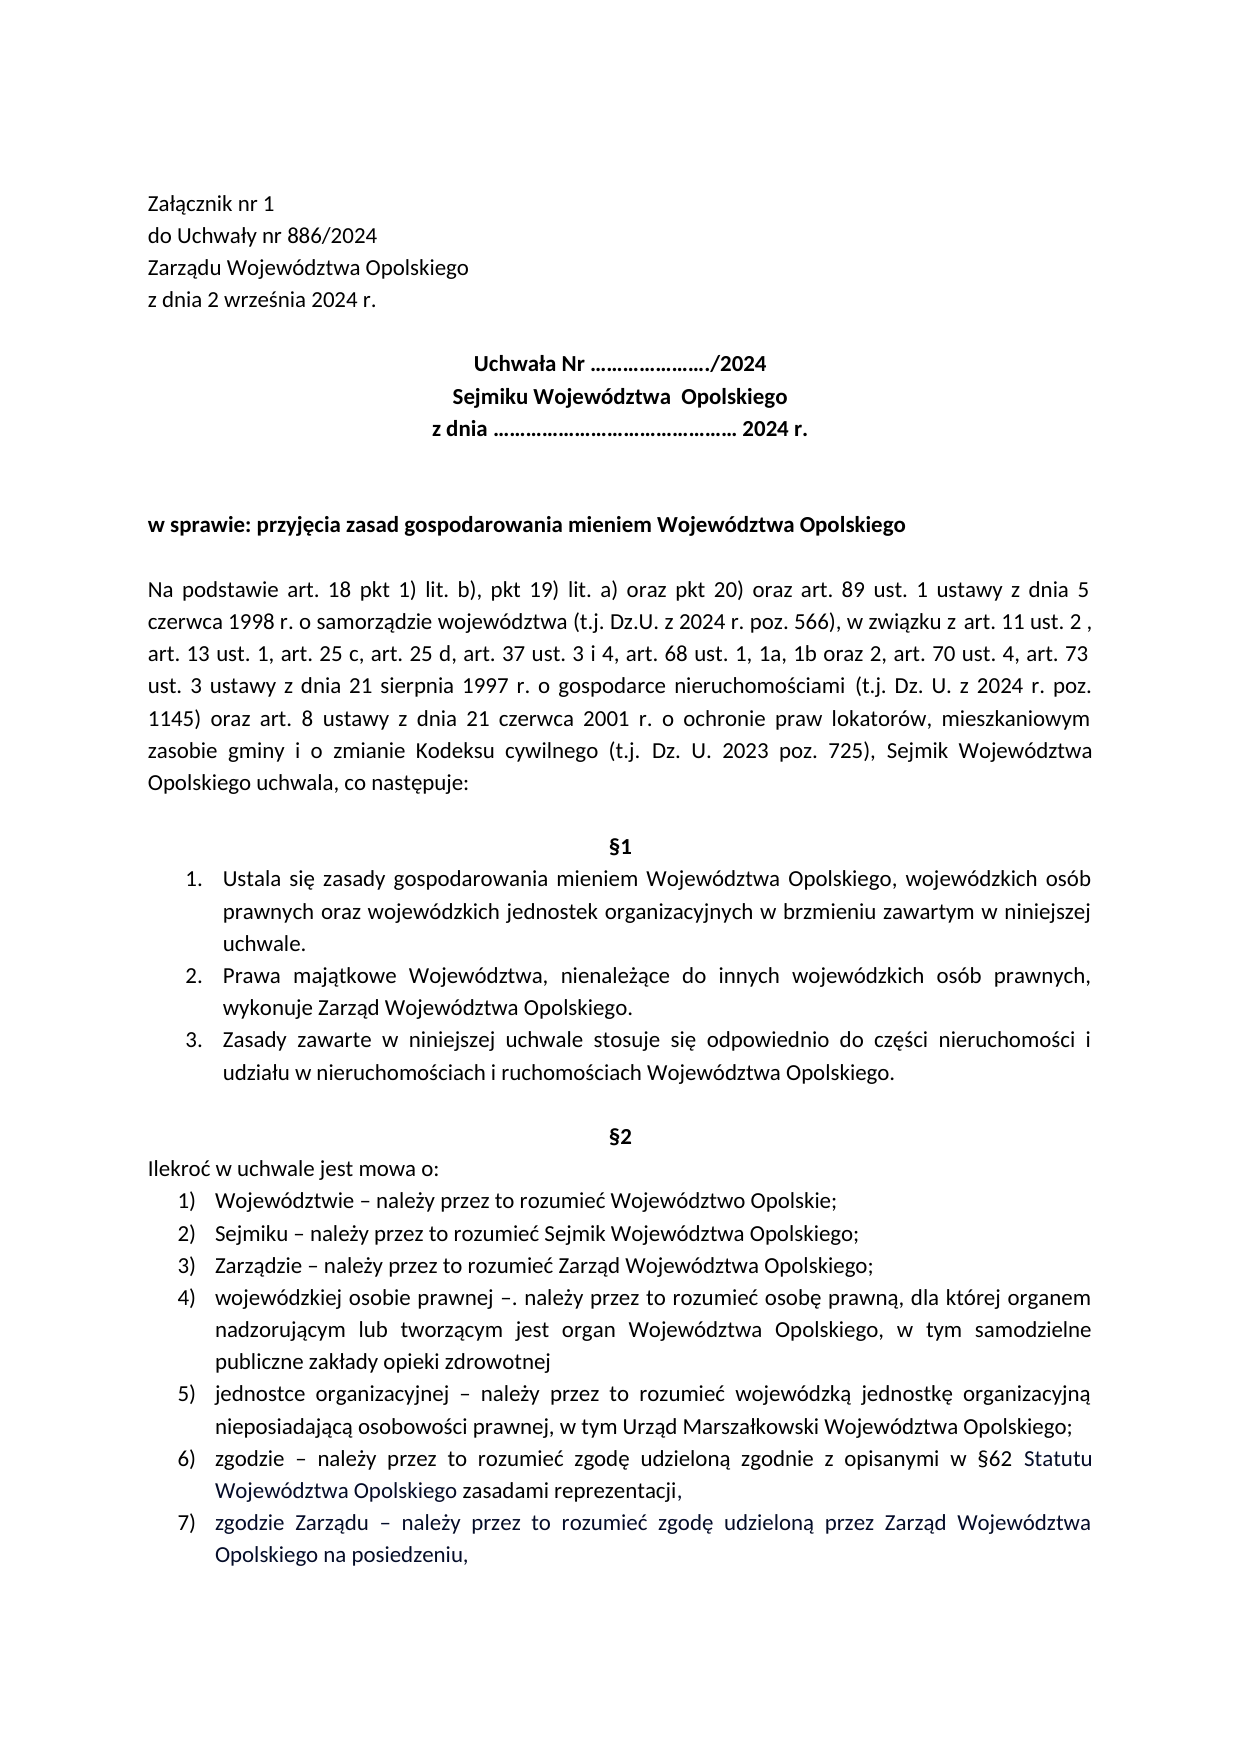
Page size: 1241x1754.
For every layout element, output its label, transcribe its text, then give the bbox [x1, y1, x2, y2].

text Zarządu Województwa Opolskiego [148, 253, 1093, 281]
text Ilekroć w uchwale jest mowa o: [148, 1154, 1093, 1182]
list zgodzie – należy przez to rozumieć zgodę udzieloną zgodnie z opisanymi w §62 Statutu Województwa Opolskiego zasadami reprezentacji, [177, 1444, 1093, 1504]
text Uchwała Nr …………………./2024 [148, 349, 1093, 378]
text §2 [148, 1122, 1093, 1150]
list Województwie – należy przez to rozumieć Województwo Opolskie; [177, 1186, 1093, 1214]
text Sejmiku Województwa Opolskiego [148, 382, 1093, 410]
list Prawa majątkowe Województwa, nienależące do innych wojewódzkich osób prawnych, wykonuje Zarząd Województwa Opolskiego. [185, 961, 1093, 1021]
list jednostce organizacyjnej – należy przez to rozumieć wojewódzką jednostkę organizacyjną nieposiadającą osobowości prawnej, w tym Urząd Marszałkowski Województwa Opolskiego; [177, 1379, 1093, 1440]
text do Uchwały nr 886/2024 [148, 221, 1093, 249]
list wojewódzkiej osobie prawnej –. należy przez to rozumieć osobę prawną, dla której organem nadzorującym lub tworzącym jest organ Województwa Opolskiego, w tym samodzielne publiczne zakłady opieki zdrowotnej [177, 1283, 1093, 1375]
list Zarządzie – należy przez to rozumieć Zarząd Województwa Opolskiego; [177, 1251, 1093, 1279]
list Sejmiku – należy przez to rozumieć Sejmik Województwa Opolskiego; [177, 1219, 1093, 1247]
text Załącznik nr 1 [148, 189, 1093, 217]
list Zasady zawarte w niniejszej uchwale stosuje się odpowiednio do części nieruchomości i udziału w nieruchomościach i ruchomościach Województwa Opolskiego. [185, 1026, 1093, 1086]
text §1 [148, 832, 1093, 860]
text z dnia ……………………………………… 2024 r. [148, 414, 1093, 442]
text Na podstawie art. 18 pkt 1) lit. b), pkt 19) lit. a) oraz pkt 20) oraz art. 89 ust. 1 ustawy z dnia 5 czerwca 1998 r. o samorządzie województwa (t.j. Dz.U. z 2024 r. poz. 566), w związku z art. 11 ust. 2 , art. 13 ust. 1, art. 25 c, art. 25 d, art. 37 ust. 3 i 4, art. 68 ust. 1, 1a, 1b oraz 2, art. 70 ust. 4, art. 73 ust. 3 ustawy z dnia 21 sierpnia 1997 r. o gospodarce nieruchomościami (t.j. Dz. U. z 2024 r. poz. 1145) oraz art. 8 ustawy z dnia 21 czerwca 2001 r. o ochronie praw lokatorów, mieszkaniowym zasobie gminy i o zmianie Kodeksu cywilnego (t.j. Dz. U. 2023 poz. 725), Sejmik Województwa Opolskiego uchwala, co następuje: [148, 575, 1093, 796]
text w sprawie: przyjęcia zasad gospodarowania mieniem Województwa Opolskiego [148, 511, 1093, 538]
text z dnia 2 września 2024 r. [148, 285, 1093, 313]
list zgodzie Zarządu – należy przez to rozumieć zgodę udzieloną przez Zarząd Województwa Opolskiego na posiedzeniu, [177, 1508, 1093, 1568]
list Ustala się zasady gospodarowania mieniem Województwa Opolskiego, wojewódzkich osób prawnych oraz wojewódzkich jednostek organizacyjnych w brzmieniu zawartym w niniejszej uchwale. [185, 864, 1093, 957]
